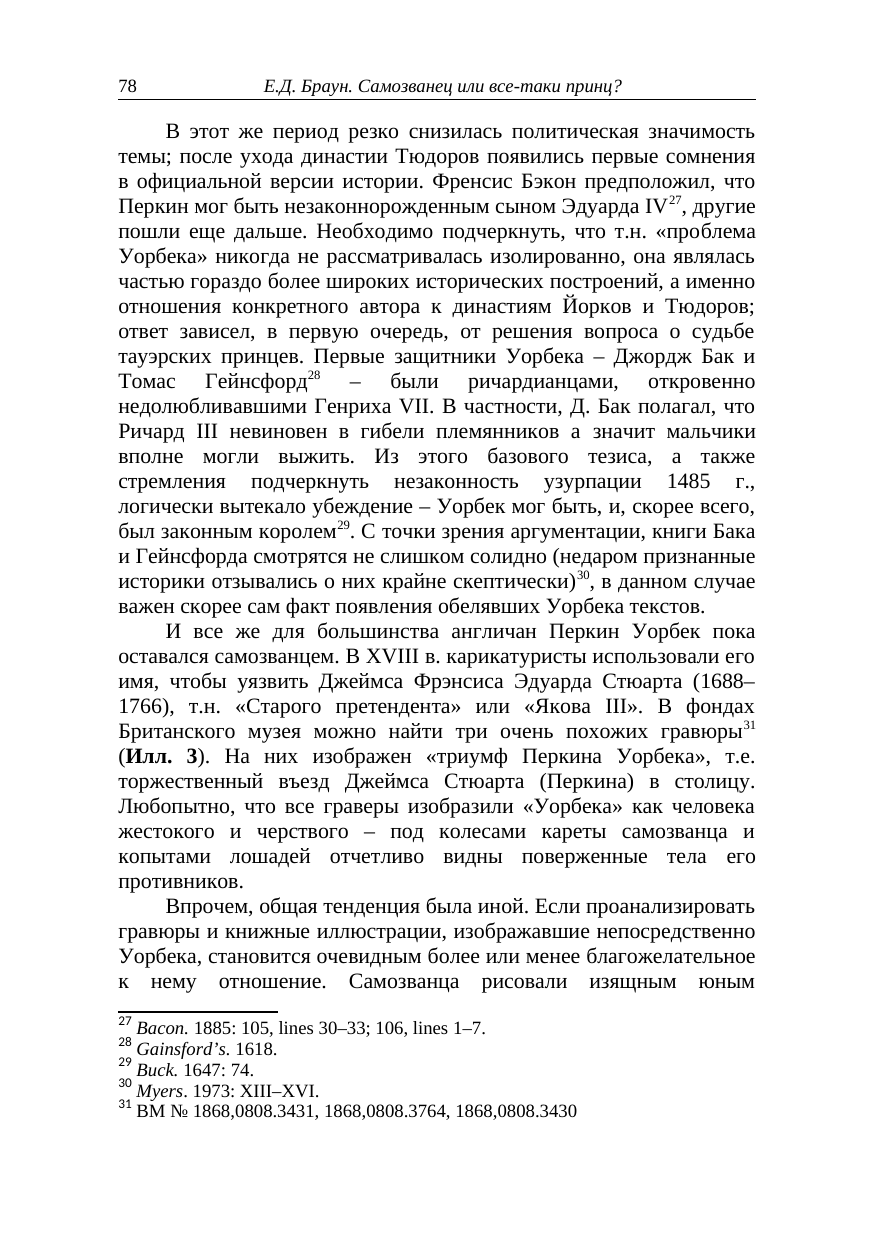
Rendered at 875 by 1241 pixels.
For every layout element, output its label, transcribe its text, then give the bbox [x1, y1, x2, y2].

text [118, 893, 756, 993]
text В этот же период резко снизилась политическая значимость темы; после ухода династии Тюдоров появились первые сомнения в официальной версии истории. Френсис Бэкон предположил, что Перкин мог быть незаконнорожденным сыном Эдуарда IV, другие пошли еще дальше. Необходимо подчеркнуть, что т.н. «проблема Уорбека» никогда не рассматривалась изолированно, она являлась частью гораздо более широких исторических построений, а именно отношения конкретного автора к династиям Йорков и Тюдоров; ответ зависел, в первую очередь, от решения вопроса о судьбе тауэрских принцев. Первые защитники Уорбека – Джордж Бак и Томас Гейнсфорд – были ричардианцами, откровенно недолюбливавшими Генриха VII. В частности, Д. Бак полагал, что Ричард III невиновен в гибели племянников а значит мальчики вполне могли выжить. Из этого базового тезиса, а также стремления подчеркнуть незаконность узурпации 1485 г., логически вытекало убеждение – Уорбек мог быть, и, скорее всего, был законным королем. С точки зрения аргументации, книги Бака и Гейнсфорда смотрятся не слишком солидно (недаром признанные историки отзывались о них крайне скептически), в данном случае важен скорее сам факт появления обелявших Уорбека текстов. [118, 118, 756, 618]
text И все же для большинства англичан Перкин Уорбек пока оставался самозванцем. В XVIII в. карикатуристы использовали его имя, чтобы уязвить Джеймса Фрэнсиса Эдуарда Стюарта (1688–1766), т.н. «Старого претендента» или «Якова III». В фондах Британского музея можно найти три очень похожих гравюры (Илл. 3). На них изображен «триумф Перкина Уорбека», т.е. торжественный въезд Джеймса Стюарта (Перкина) в столицу. Любопытно, что все граверы изобразили «Уорбека» как человека жестокого и черствого – под колесами кареты самозванца и копытами лошадей отчетливо видны поверженные тела противников. [118, 618, 756, 893]
